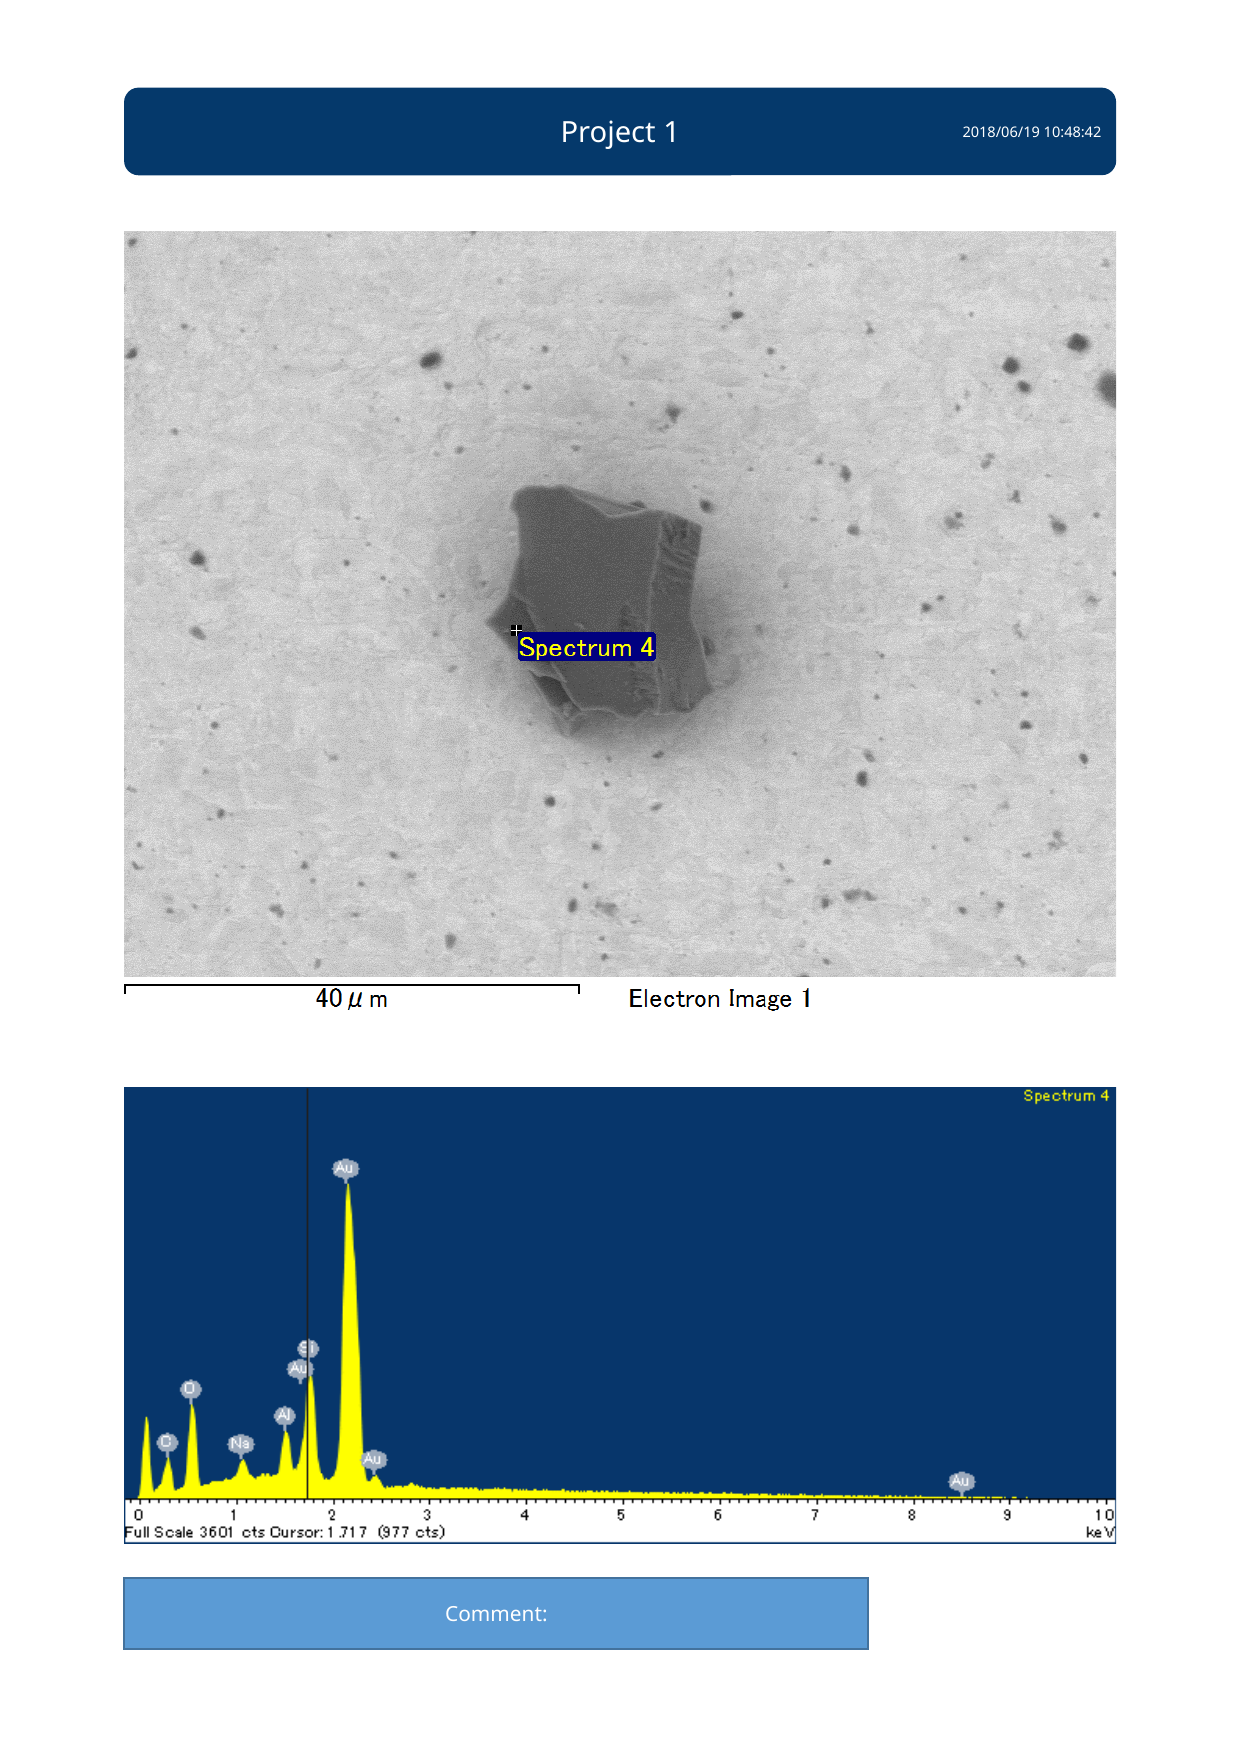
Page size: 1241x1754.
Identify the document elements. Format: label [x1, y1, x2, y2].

picture [124, 192, 1117, 1053]
picture [124, 1087, 1117, 1544]
